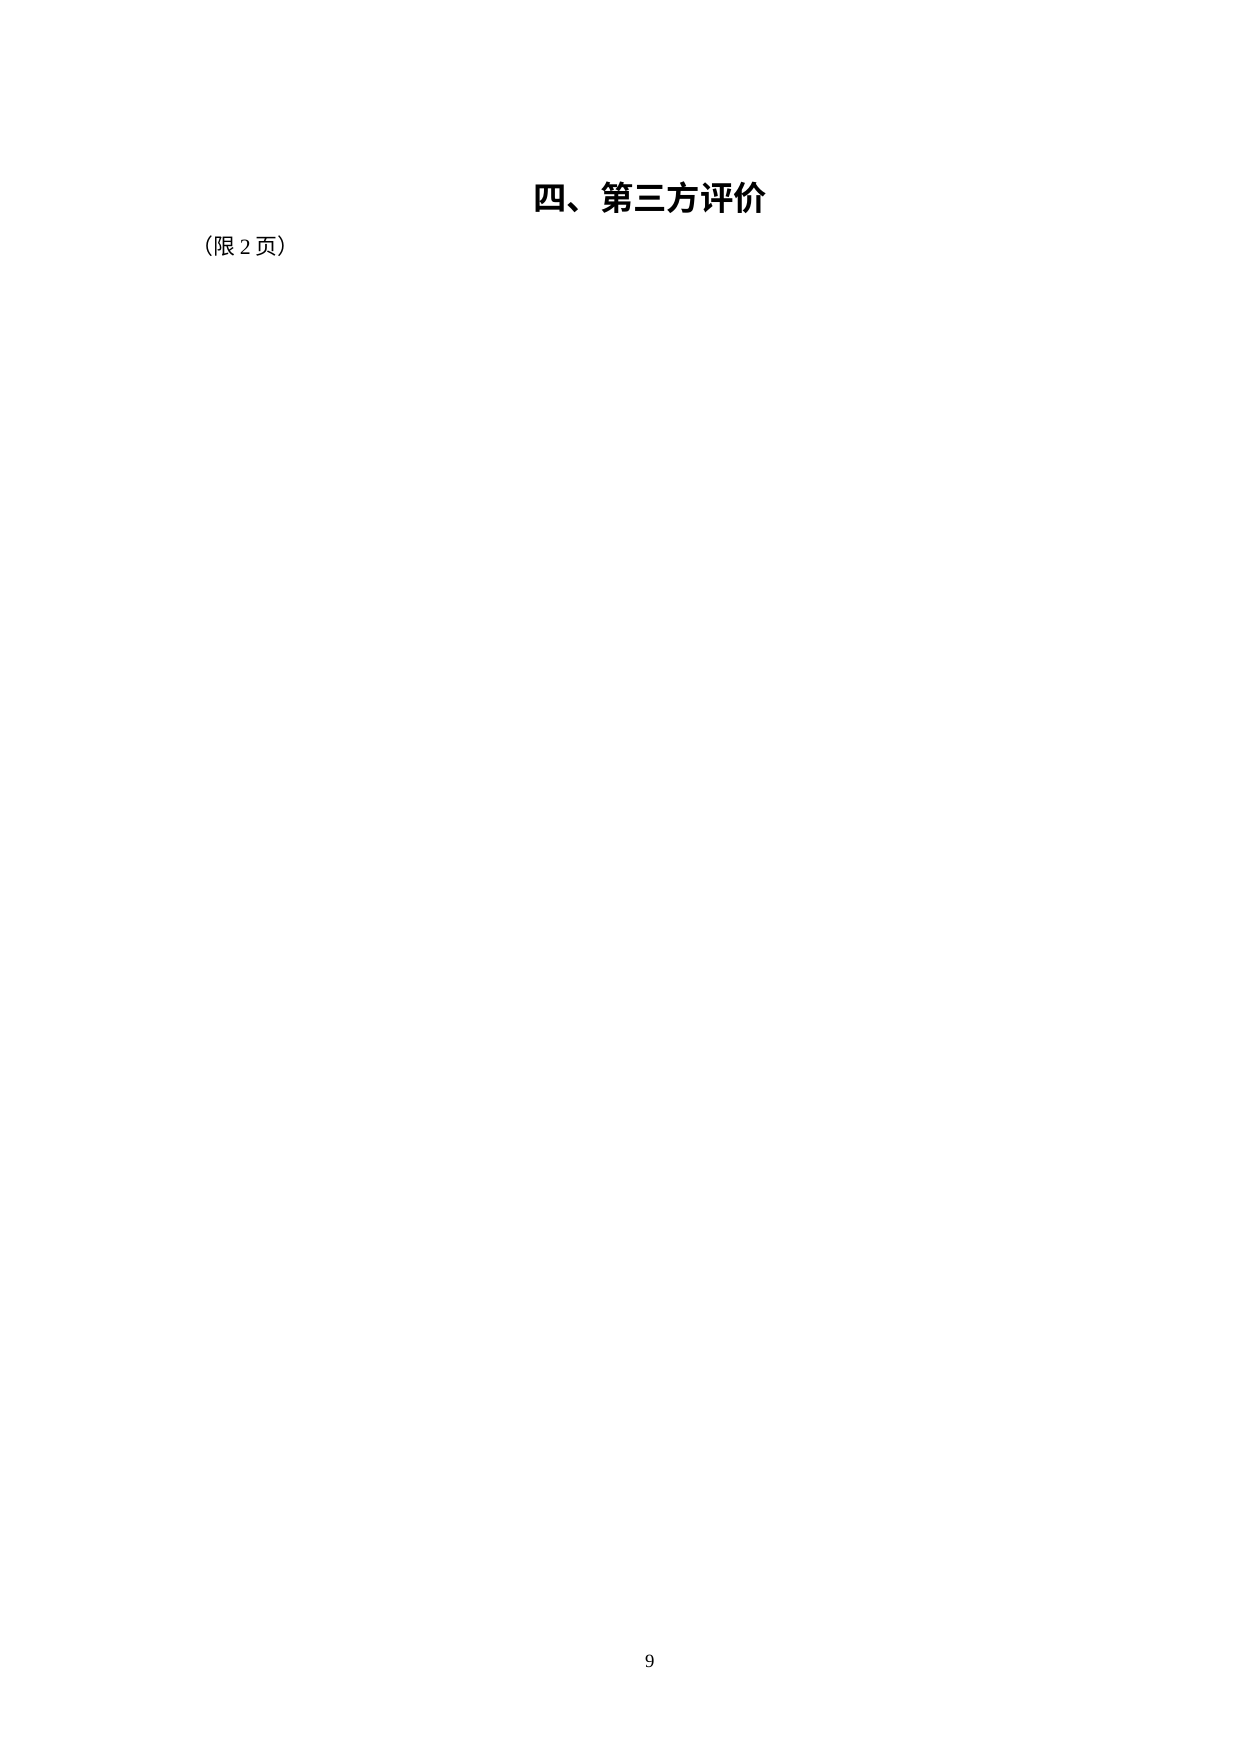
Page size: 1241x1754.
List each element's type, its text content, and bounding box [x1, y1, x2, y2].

subtitle 四、第三方评价 [148, 163, 1152, 228]
text （限2页） [148, 228, 1152, 261]
